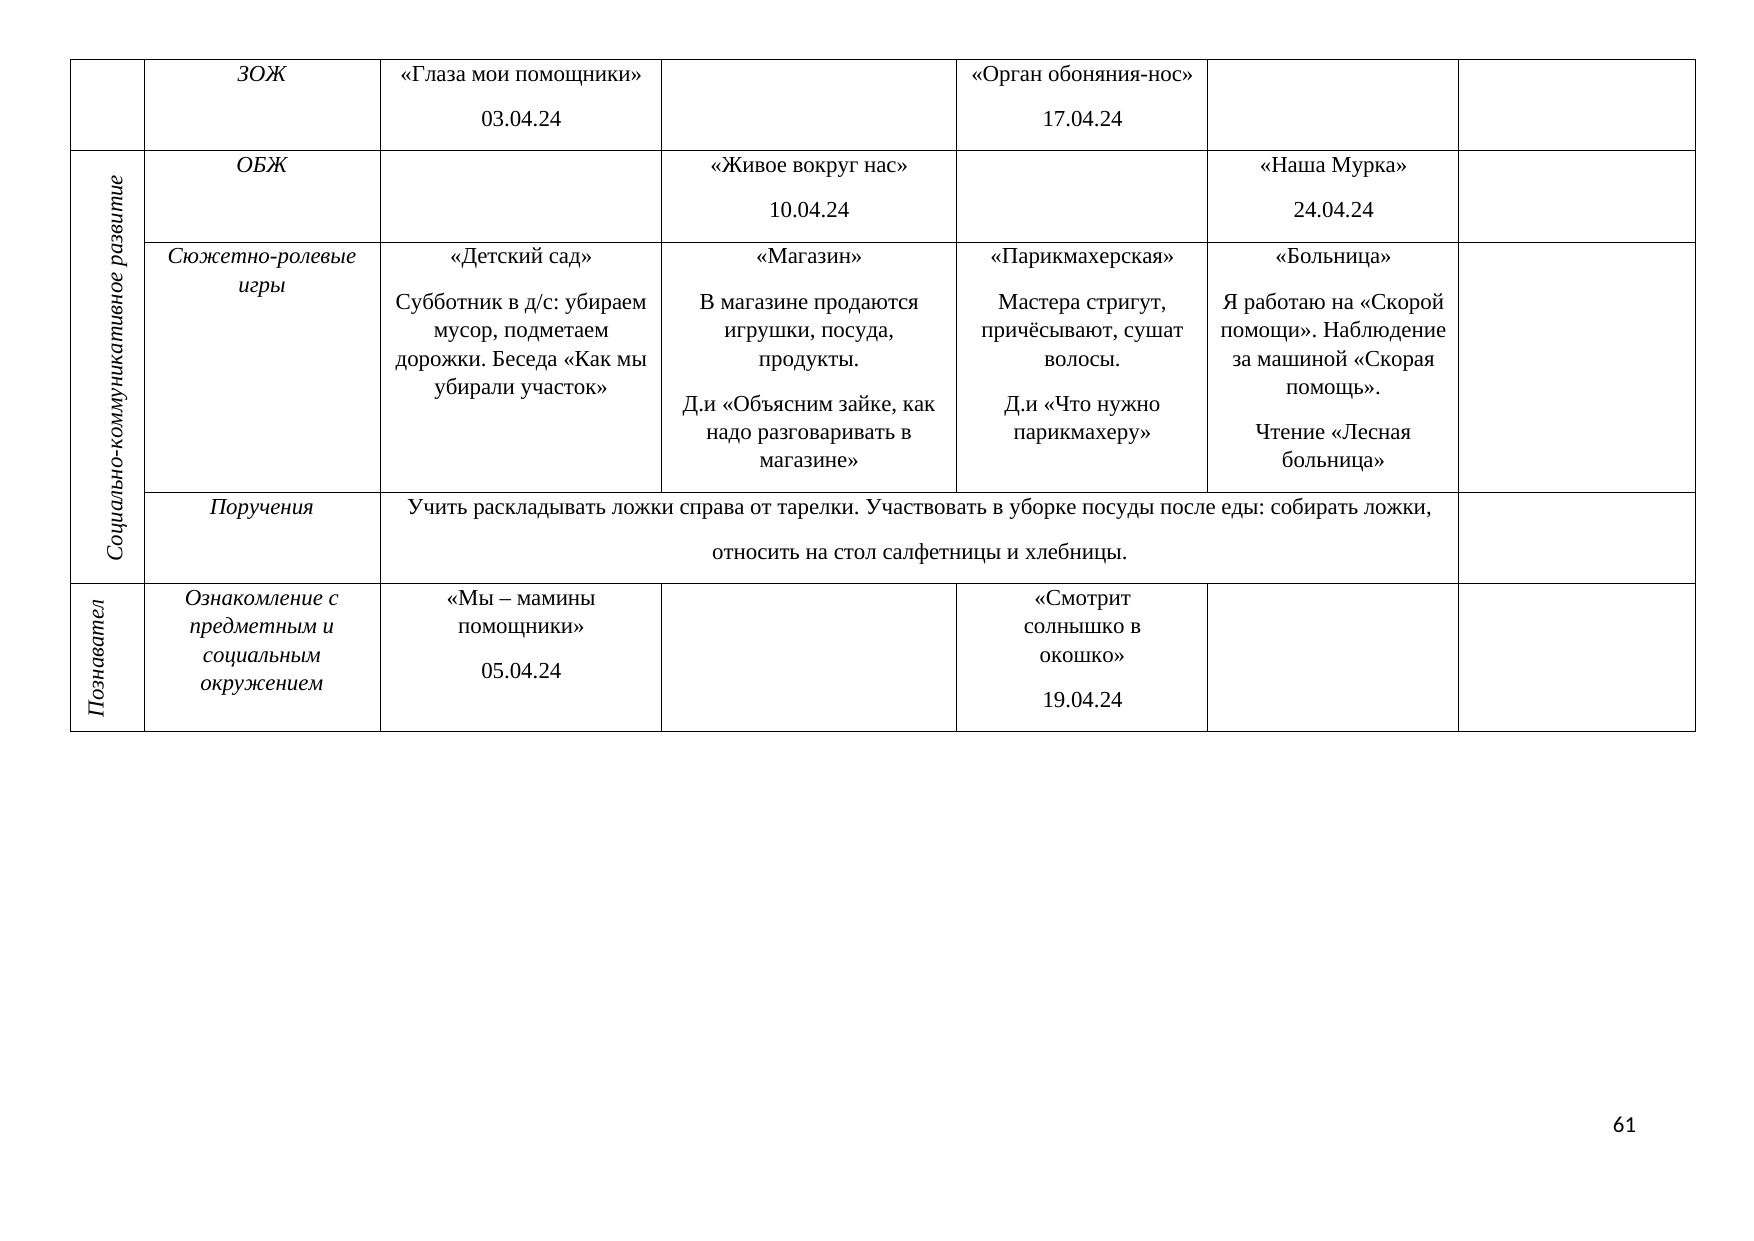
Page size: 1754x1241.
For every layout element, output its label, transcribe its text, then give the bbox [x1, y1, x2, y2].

table_cell [1459, 151, 1695, 242]
table_cell «Наша Мурка» 24.04.24 [1208, 151, 1458, 242]
table_cell «Детский сад» Субботник в д/с: убираем мусор, подметаем дорожки. Беседа «Как мы убирали участок» [381, 243, 661, 492]
table_cell «Глаза мои помощники» 03.04.24 [381, 60, 661, 150]
table_cell [662, 584, 956, 731]
table_cell Учить раскладывать ложки справа от тарелки. Участвовать в уборке посуды после еды: собирать ложки, относить на стол салфетницы и хлебницы. [381, 493, 1458, 583]
table_cell «Больница» Я работаю на «Скорой помощи». Наблюдение за машиной «Скорая помощь». Чтение «Лесная больница» [1208, 243, 1458, 492]
table_cell [1208, 584, 1458, 731]
table_cell [1208, 60, 1458, 150]
table_cell «Орган обоняния-нос» 17.04.24 [957, 60, 1207, 150]
table_cell «Живое вокруг нас» 10.04.24 [662, 151, 956, 242]
table_cell Познавательное развитие [71, 584, 144, 731]
table_cell [381, 151, 661, 242]
table_cell ОБЖ [145, 151, 380, 242]
table_cell [1459, 60, 1695, 150]
table_cell Поручения [145, 493, 380, 583]
table_cell [662, 60, 956, 150]
table_cell «Смотрит солнышко в окошко» 19.04.24 [957, 584, 1207, 731]
table_cell [1459, 584, 1695, 731]
table_cell «Мы – мамины помощники» 05.04.24 [381, 584, 661, 731]
table_cell «Парикмахерская» Мастера стригут, причёсывают, сушат волосы. Д.и «Что нужно парикмахеру» [957, 243, 1207, 492]
table_cell Социально-коммуникативное развитие [71, 151, 144, 583]
table_cell [957, 151, 1207, 242]
table_cell [1459, 243, 1695, 492]
table_cell [1459, 493, 1695, 583]
table_cell «Магазин» В магазине продаются игрушки, посуда, продукты. Д.и «Объясним зайке, как надо разговаривать в магазине» [662, 243, 956, 492]
table_cell Ознакомление с предметным и социальным окружением [145, 584, 380, 731]
table_cell Сюжетно-ролевые игры [145, 243, 380, 492]
table_cell ЗОЖ [145, 60, 380, 150]
